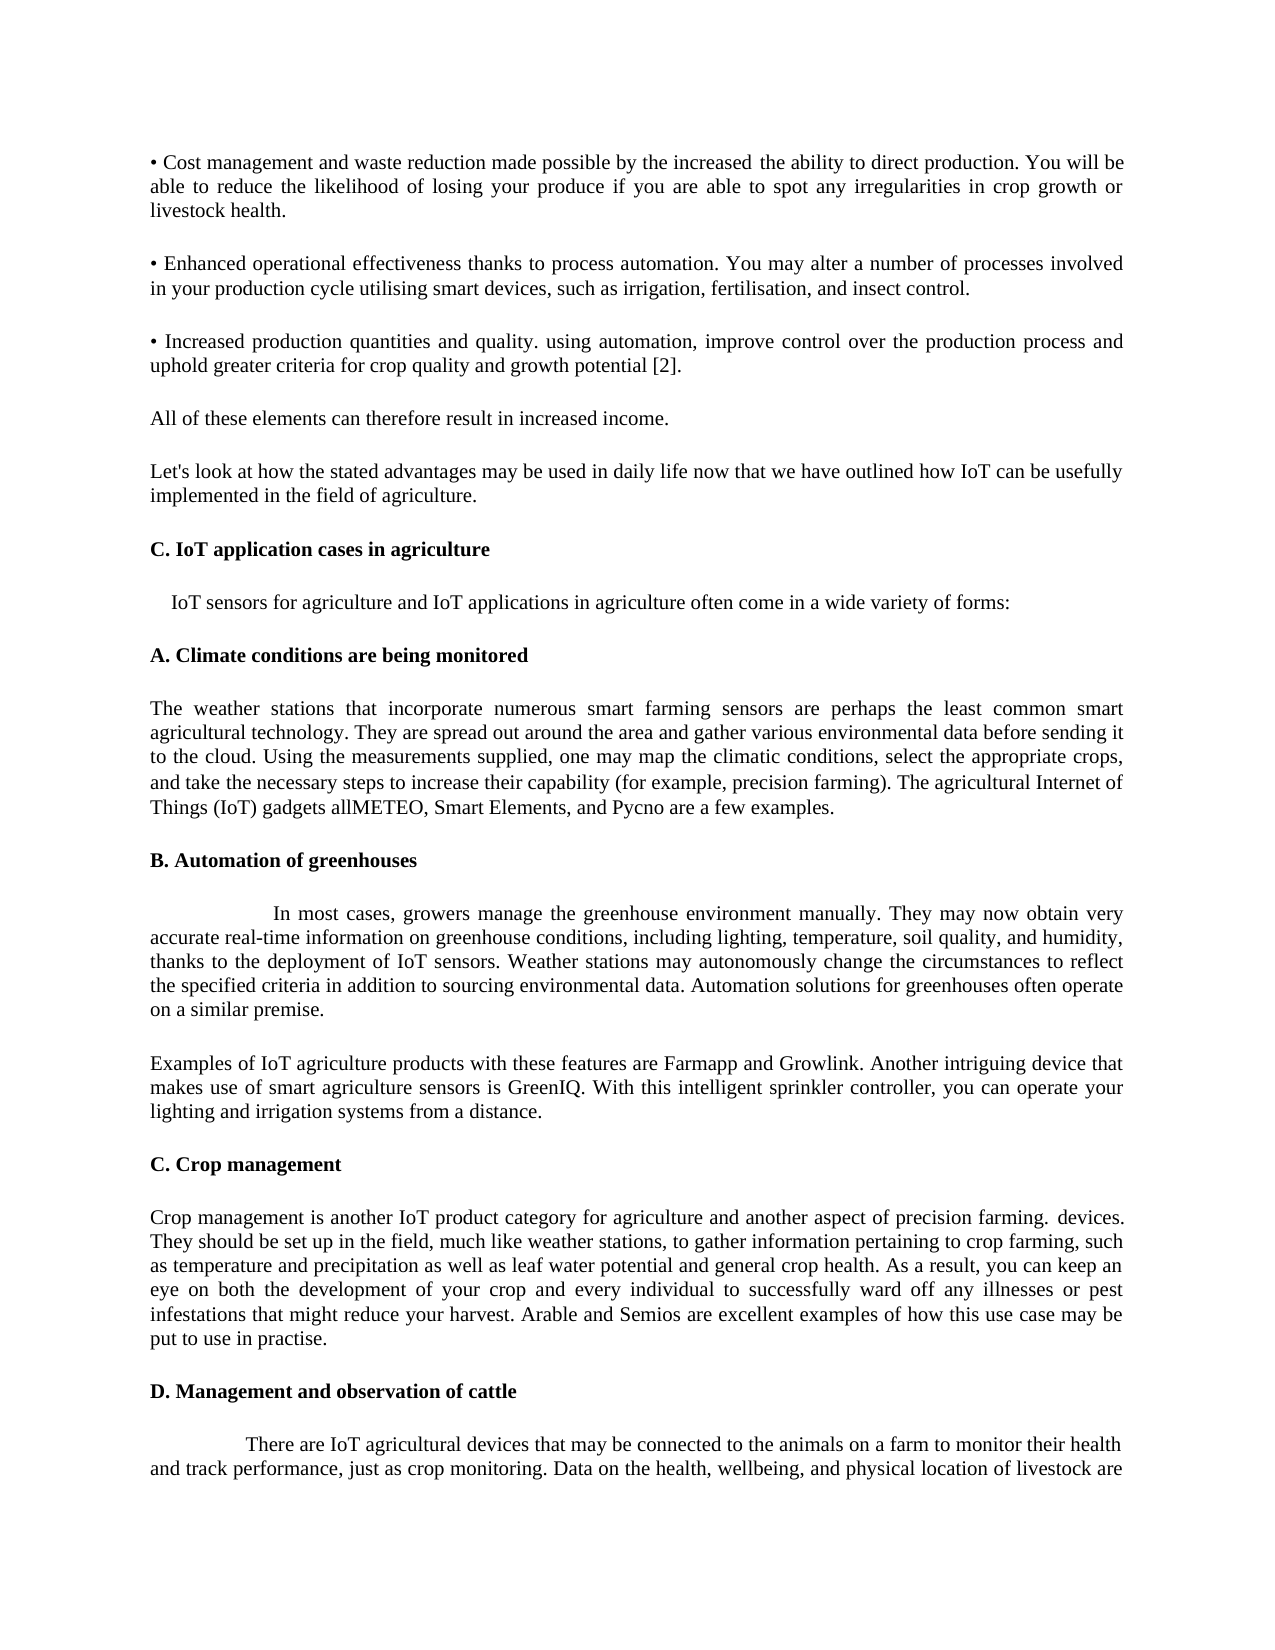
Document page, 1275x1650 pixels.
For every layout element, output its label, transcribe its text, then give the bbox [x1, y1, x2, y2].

text Crop management is another IoT product category for agriculture and another aspect of precision farming. devices. They should be set up in the field, much like weather stations, to gather information pertaining to crop farming, such as temperature and precipitation as well as leaf water potential and general crop health. As a result, you can keep an eye on both the development of your crop and every individual to successfully ward off any illnesses or pest infestations that might reduce your harvest. Arable and Semios are excellent examples of how this use case may be put to use in practise. [150, 1205, 1125, 1349]
text Examples of IoT agriculture products with these features are Farmapp and Growlink. Another intriguing device that makes use of smart agriculture sensors is GreenIQ. With this intelligent sprinkler controller, you can operate your lighting and irrigation systems from a distance. [150, 1051, 1125, 1123]
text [150, 1432, 1125, 1480]
text C. Crop management [150, 1152, 1125, 1176]
text In most cases, growers manage the greenhouse environment manually. They may now obtain very accurate real-time information on greenhouse conditions, including lighting, temperature, soil quality, and humidity, thanks to the deployment of IoT sensors. Weather stations may autonomously change the circumstances to reflect the specified criteria in addition to sourcing environmental data. Automation solutions for greenhouses often operate on a similar premise. [150, 901, 1125, 1021]
text • Increased production quantities and quality. using automation, improve control over the production process and uphold greater criteria for crop quality and growth potential [2]. [150, 329, 1125, 377]
text • Enhanced operational effectiveness thanks to process automation. You may alter a number of processes involved in your production cycle utilising smart devices, such as irrigation, fertilisation, and insect control. [150, 251, 1125, 299]
text Let's look at how the stated advantages may be used in daily life now that we have outlined how IoT can be usefully implemented in the field of agriculture. [150, 459, 1125, 507]
text A. Climate conditions are being monitored [150, 643, 1125, 667]
text • Cost management and waste reduction made possible by the increased the ability to direct production. You will be able to reduce the likelihood of losing your produce if you are able to spot any irregularities in crop growth or livestock health. [150, 150, 1125, 222]
text C. IoT application cases in agriculture [150, 536, 1125, 561]
text IoT sensors for agriculture and IoT applications in agriculture often come in a wide variety of forms: [150, 590, 1125, 614]
text D. Management and observation of cattle [150, 1379, 1125, 1403]
text All of these elements can therefore result in increased income. [150, 406, 1125, 430]
text The weather stations that incorporate numerous smart farming sensors are perhaps the least common smart agricultural technology. They are spread out around the area and gather various environmental data before sending it to the cloud. Using the measurements supplied, one may map the climatic conditions, select the appropriate crops, and take the necessary steps to increase their capability (for example, precision farming). The agricultural Internet of Things (IoT) gadgets allMETEO, Smart Elements, and Pycno are a few examples. [150, 696, 1125, 819]
text B. Automation of greenhouses [150, 848, 1125, 872]
